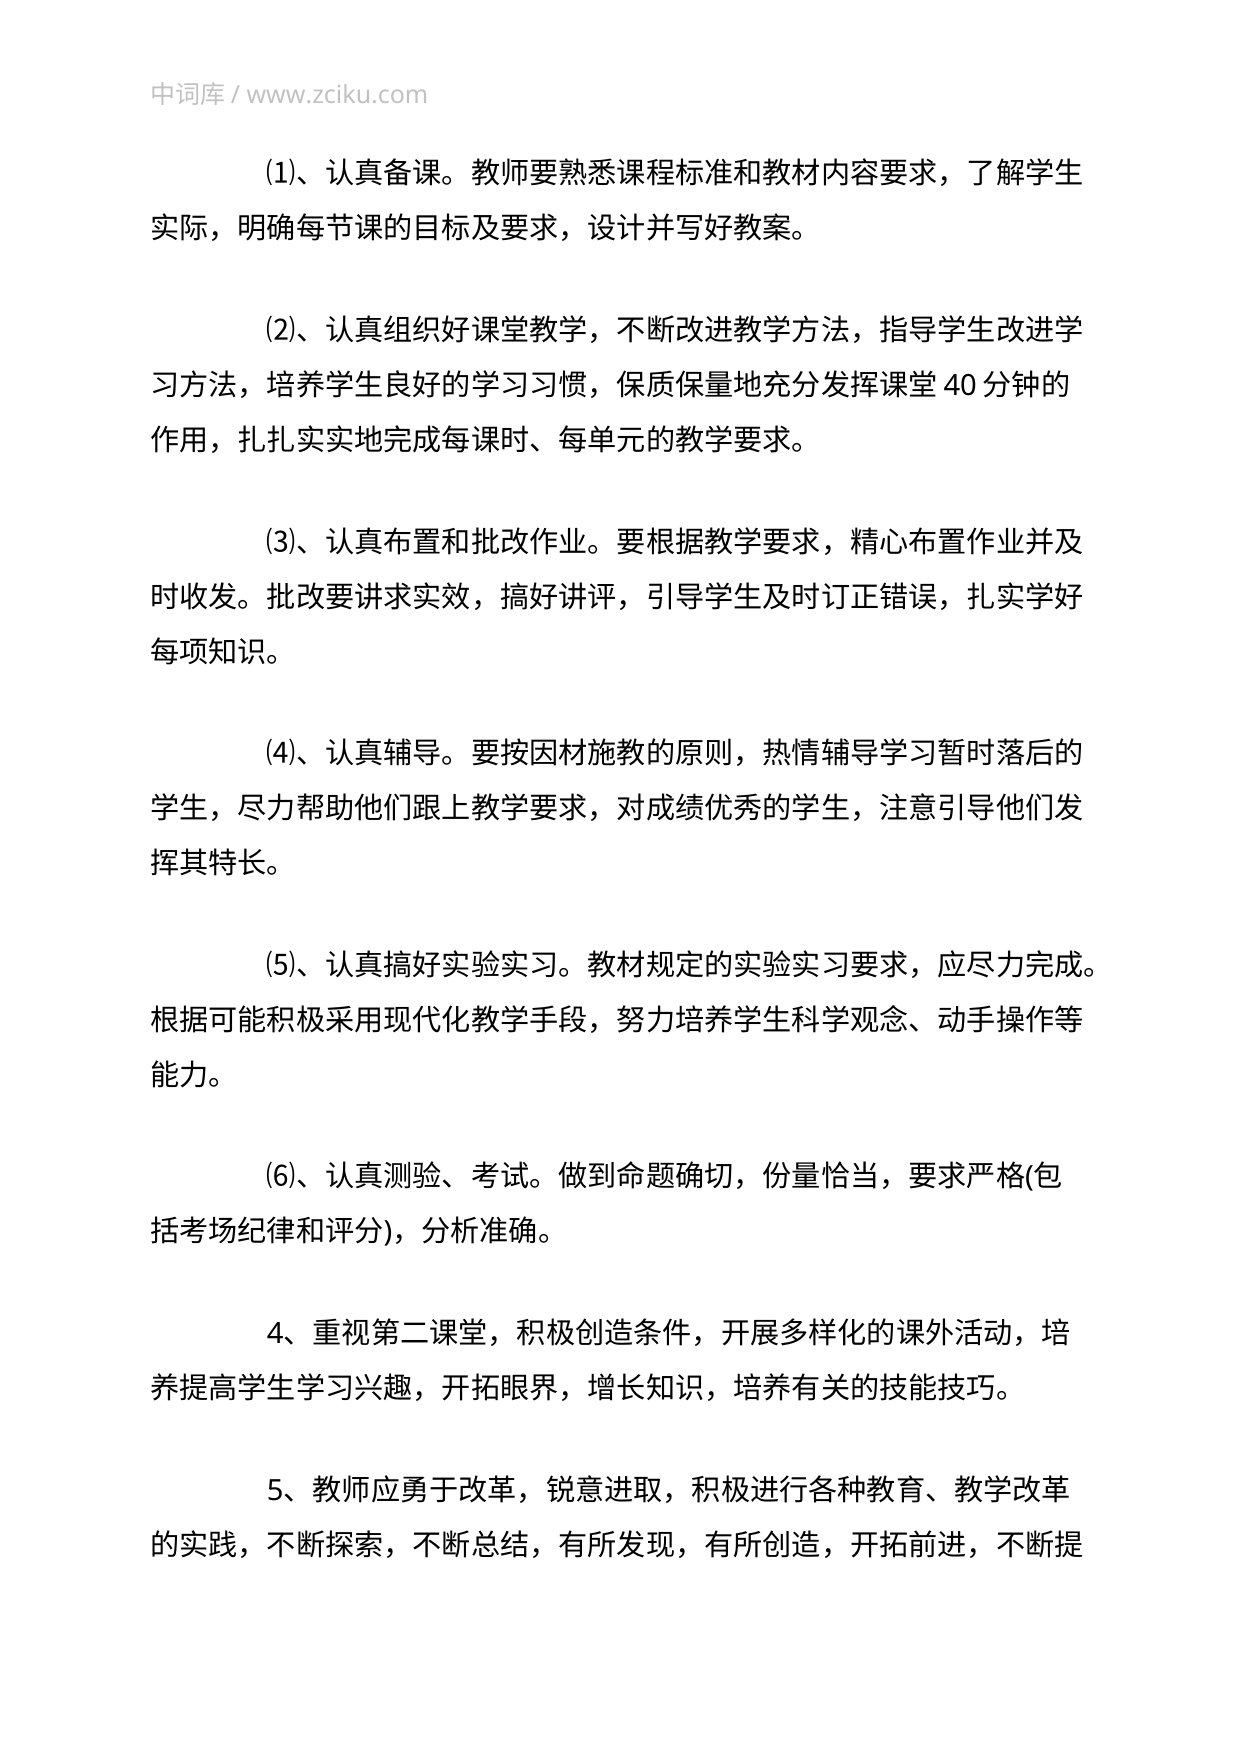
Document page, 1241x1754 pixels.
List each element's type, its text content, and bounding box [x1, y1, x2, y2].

text ⑷、认真辅导。要按因材施教的原则，热情辅导学习暂时落后的学生，尽力帮助他们跟上教学要求，对成绩优秀的学生，注意引导他们发挥其特长。 [150, 730, 1090, 882]
text ⑶、认真布置和批改作业。要根据教学要求，精心布置作业并及时收发。批改要讲求实效，搞好讲评，引导学生及时订正错误，扎实学好每项知识。 [150, 518, 1090, 670]
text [150, 1467, 1090, 1564]
text ⑸、认真搞好实验实习。教材规定的实验实习要求，应尽力完成。根据可能积极采用现代化教学手段，努力培养学生科学观念、动手操作等能力。 [150, 941, 1090, 1093]
text ⑴、认真备课。教师要熟悉课程标准和教材内容要求，了解学生实际，明确每节课的目标及要求，设计并写好教案。 [150, 150, 1090, 247]
text ⑹、认真测验、考试。做到命题确切，份量恰当，要求严格(包括考场纪律和评分)，分析准确。 [150, 1153, 1090, 1250]
text ⑵、认真组织好课堂教学，不断改进教学方法，指导学生改进学习方法，培养学生良好的学习习惯，保质保量地充分发挥课堂40分钟的作用，扎扎实实地完成每课时、每单元的教学要求。 [150, 307, 1090, 459]
text 4、重视第二课堂，积极创造条件，开展多样化的课外活动，培养提高学生学习兴趣，开拓眼界，增长知识，培养有关的技能技巧。 [150, 1310, 1090, 1407]
